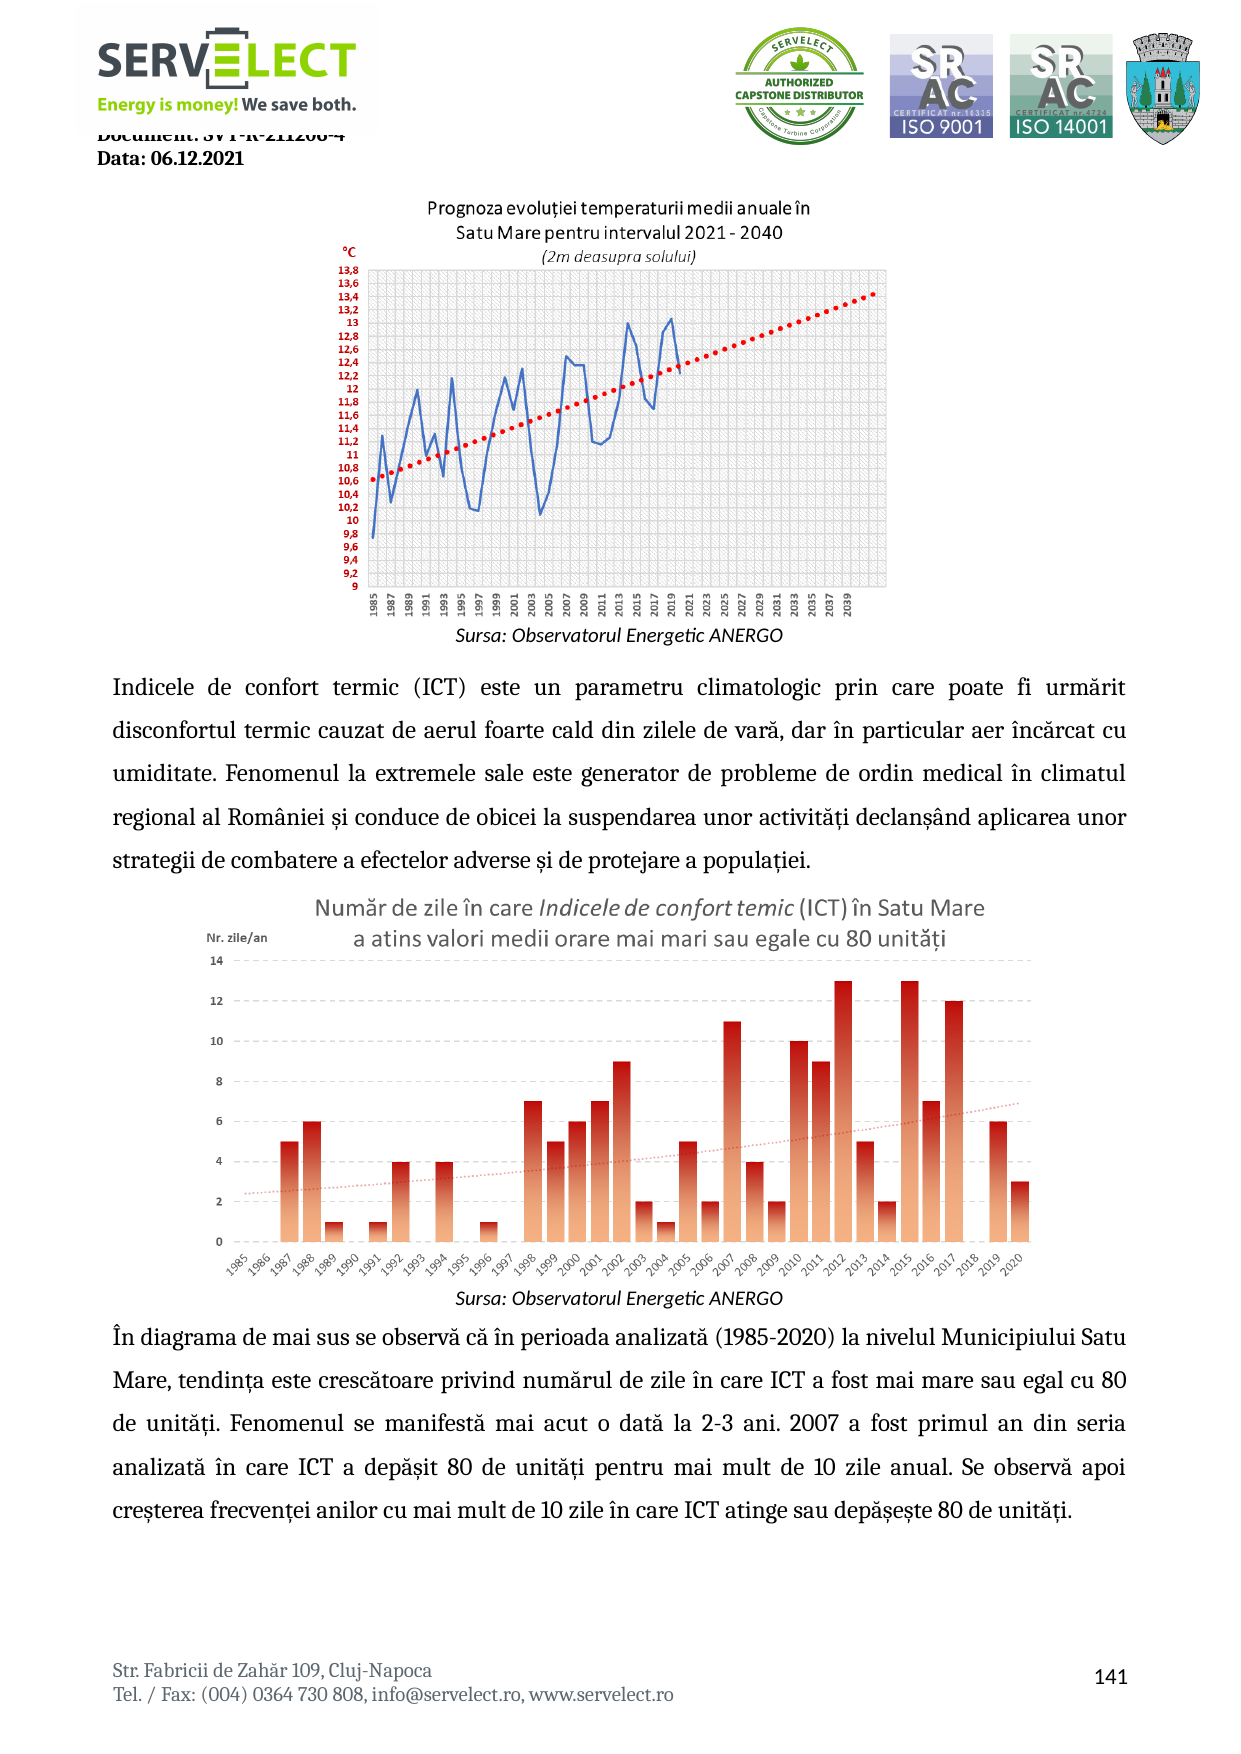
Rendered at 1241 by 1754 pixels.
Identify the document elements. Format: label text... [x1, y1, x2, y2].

picture [1009, 34, 1113, 138]
text În diagrama de mai sus se observă că în perioada analizată (1985-2020) la nivelul Municipiului Satu Mare, tendința este crescătoare privind numărul de zile în care ICT a fost mai mare sau egal cu 80 de unități. Fenomenul se manifestă mai acut o dată la 2-3 ani. 2007 a fost primul an din seria analizată în care ICT a depășit 80 de unități pentru mai mult de 10 zile anual. Se observă apoi creșterea frecvenței anilor cu mai mult de 10 zile în care ICT atinge sau depășește 80 de unități. [112, 1323, 1128, 1524]
picture [196, 888, 1045, 1285]
text Indicele de confort termic (ICT) este un parametru climatologic prin care poate fi urmărit disconfortul termic cauzat de aerul foarte cald din zilele de vară, dar în particular aer încărcat cu umiditate. Fenomenul la extremele sale este generator de probleme de ordin medical în climatul regional al României și conduce de obicei la suspendarea unor activități declanșând aplicarea unor strategii de combatere a efectelor adverse și de protejare a populației. [112, 673, 1128, 874]
text Sursa: Observatorul Energetic ANERGO [112, 622, 1128, 648]
picture [1126, 33, 1200, 145]
text Sursa: Observatorul Energetic ANERGO [112, 1285, 1128, 1310]
picture [74, 3, 378, 135]
picture [335, 192, 906, 623]
picture [735, 27, 864, 145]
picture [889, 34, 993, 138]
